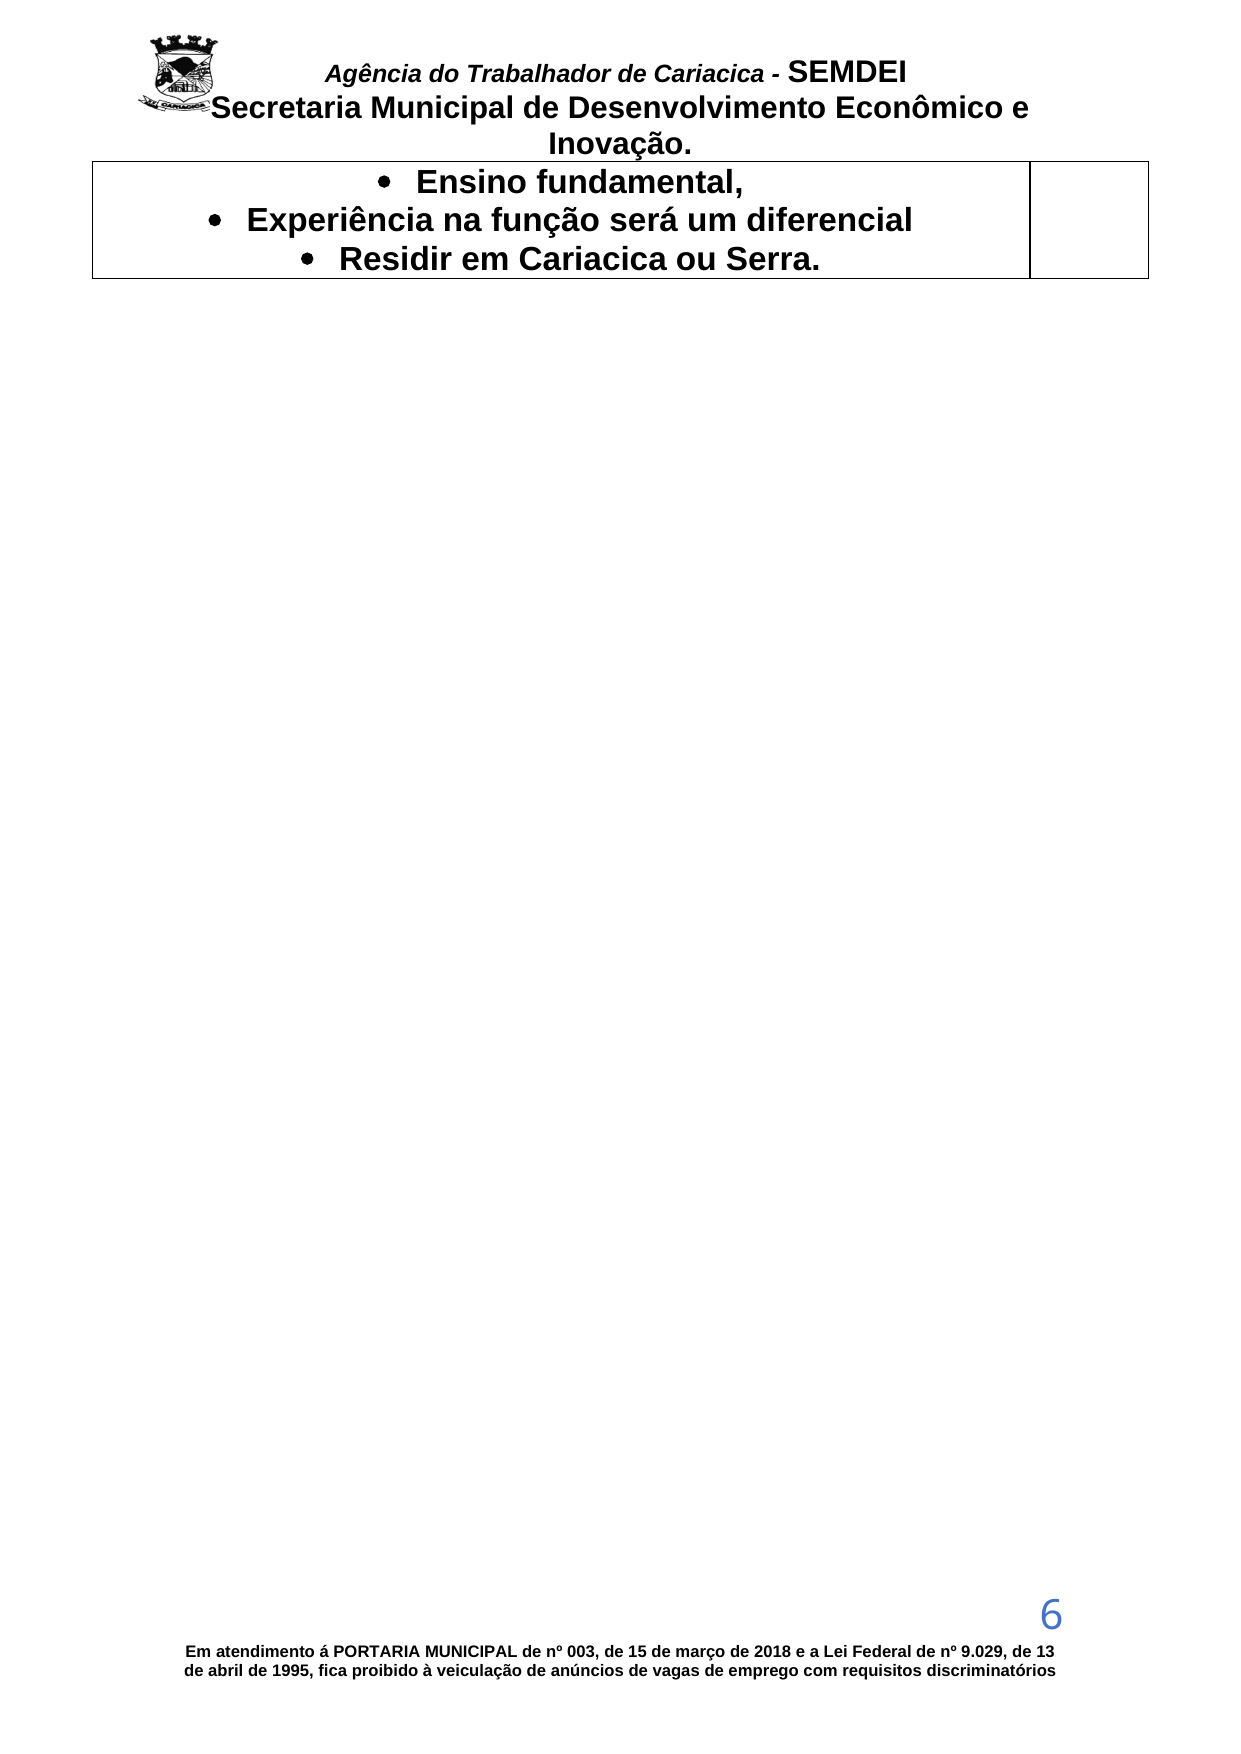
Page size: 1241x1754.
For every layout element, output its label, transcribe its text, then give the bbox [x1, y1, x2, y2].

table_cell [93, 162, 1029, 278]
table_cell 03 [1031, 162, 1148, 278]
picture [134, 31, 237, 123]
